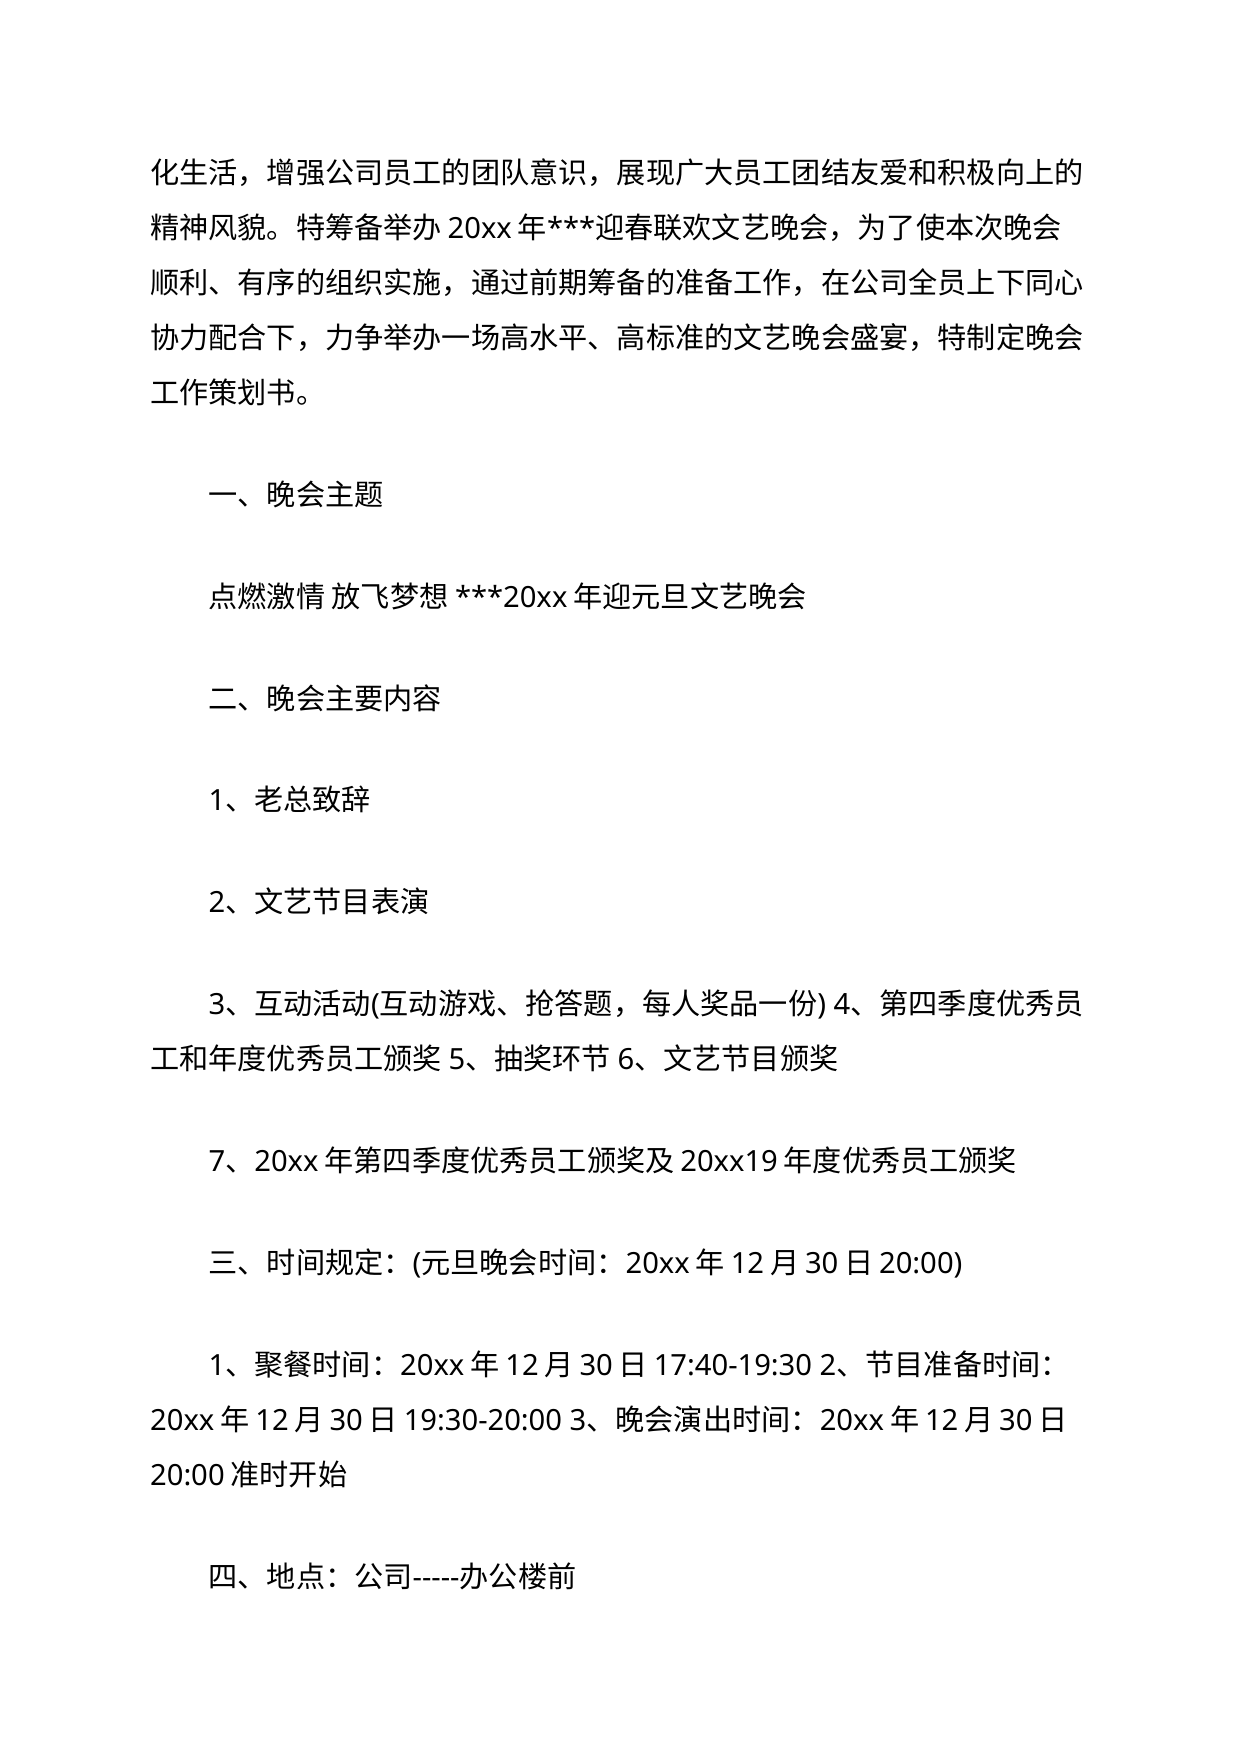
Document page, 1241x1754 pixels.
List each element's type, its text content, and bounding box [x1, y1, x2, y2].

text 2、文艺节目表演 [150, 879, 1090, 921]
text 点燃激情 放飞梦想 ***20xx年迎元旦文艺晚会 [150, 573, 1090, 616]
text 1、老总致辞 [150, 777, 1090, 819]
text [150, 150, 1090, 412]
text 7、20xx年第四季度优秀员工颁奖及20xx19年度优秀员工颁奖 [150, 1138, 1090, 1180]
text 四、地点：公司-----办公楼前 [150, 1554, 1090, 1596]
text 3、互动活动(互动游戏、抢答题，每人奖品一份) 4、第四季度优秀员工和年度优秀员工颁奖 5、抽奖环节 6、文艺节目颁奖 [150, 981, 1090, 1078]
text 一、晚会主题 [150, 471, 1090, 514]
text 1、聚餐时间：20xx年12月30日17:40-19:30 2、节目准备时间：20xx年12月30日19:30-20:00 3、晚会演出时间：20xx年12月30日20:00准时开始 [150, 1342, 1090, 1494]
text 二、晚会主要内容 [150, 675, 1090, 717]
text 三、时间规定：(元旦晚会时间：20xx年12月30日20:00) [150, 1240, 1090, 1282]
